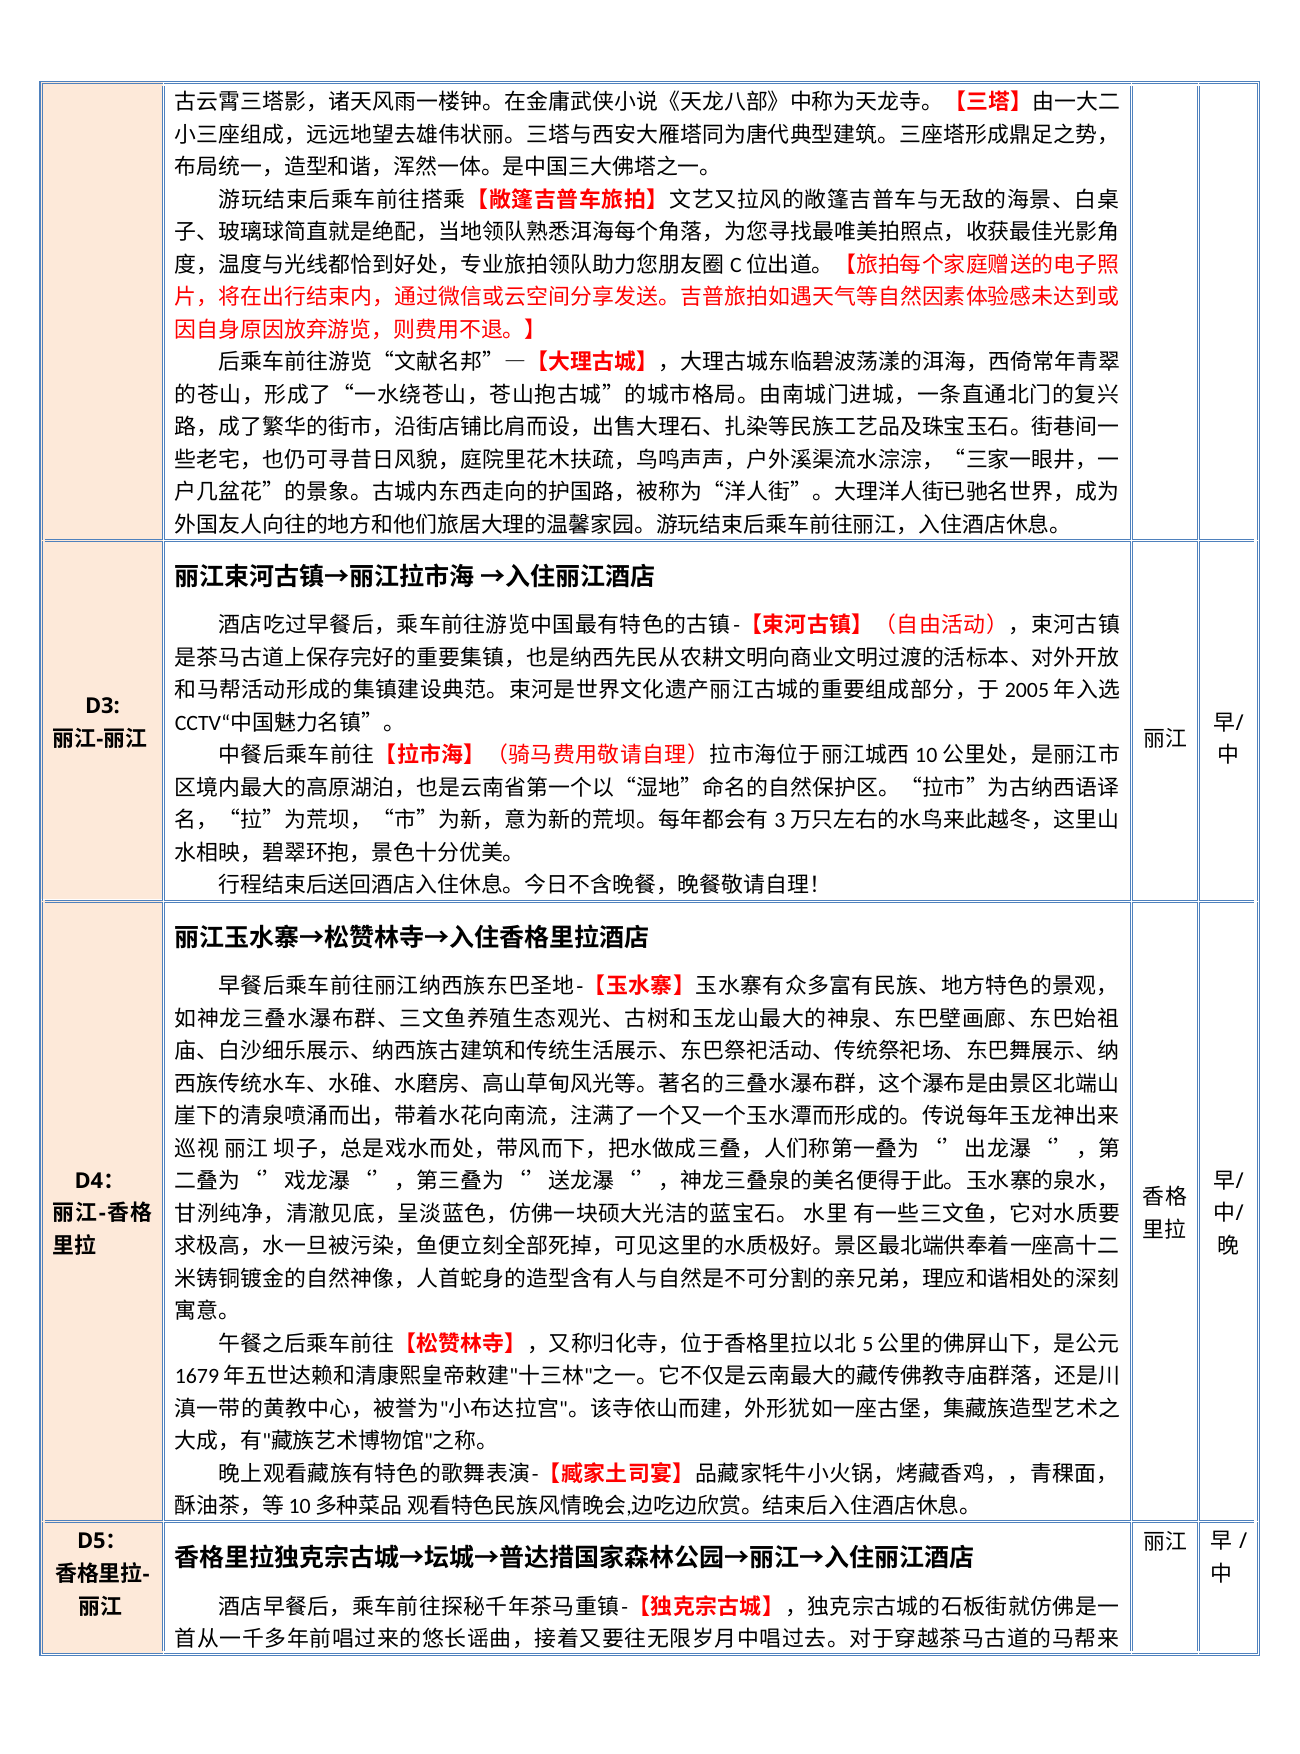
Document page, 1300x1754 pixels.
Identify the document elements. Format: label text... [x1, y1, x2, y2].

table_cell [163, 84, 1131, 539]
table_cell D5： 香格里拉-丽江 [41, 1520, 163, 1653]
table_cell 早/中/晚 [1200, 900, 1257, 1520]
table_cell 丽江 [1131, 1520, 1199, 1653]
table_cell 早/中 [1199, 539, 1258, 899]
table_cell 丽江 [1133, 542, 1197, 899]
table_cell 香格里拉 [1133, 903, 1197, 1520]
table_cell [163, 1523, 1131, 1653]
table_cell 丽江束河古镇→丽江拉市海 →入住丽江酒店 酒店吃过早餐后，乘车前往游览中国最有特色的古镇-【束河古镇】（自由活动），束河古镇是茶马古道上保存完好的重要集镇，也是纳西先民从农耕文明向商业文明过渡的活标本、对外开放和马帮活动形成的集镇建设典范。束河是世界文化遗产丽江古城的重要组成部分，于2005年入选CCTV“中国魅力名镇”。 中餐后乘车前往【拉市海】（骑马费用敬请自理）拉市海位于丽江城西10公里处，是丽江市区境内最大的高原湖泊，也是云南省第一个以“湿地”命名的自然保护区。“拉市”为古纳西语译名，“拉”为荒坝，“市”为新，意为新的荒坝。每年都会有3万只左右的水鸟来此越冬，这里山水相映，碧翠环抱，景色十分优美。 行程结束后送回酒店入住休息。今日不含晚餐，晚餐敬请自理！ [165, 542, 1130, 899]
table_cell D4： 丽江-香格里拉 [43, 900, 162, 1520]
table_cell 早/中 [1199, 1520, 1258, 1653]
table_cell 早/中/晚 [1199, 84, 1257, 539]
table_cell D3: 丽江-丽江 [41, 539, 163, 899]
table_cell 丽江玉水寨→松赞林寺→入住香格里拉酒店 早餐后乘车前往丽江纳西族东巴圣地-【玉水寨】玉水寨有众多富有民族、地方特色的景观，如神龙三叠水瀑布群、三文鱼养殖生态观光、古树和玉龙山最大的神泉、东巴壁画廊、东巴始祖庙、白沙细乐展示、纳西族古建筑和传统生活展示、东巴祭祀活动、传统祭祀场、东巴舞展示、纳西族传统水车、水碓、水磨房、高山草甸风光等。著名的三叠水瀑布群，这个瀑布是由景区北端山崖下的清泉喷涌而出，带着水花向南流，注满了一个又一个玉水潭而形成的。传说每年玉龙神出来巡视 丽江 坝子，总是戏水而处，带风而下，把水做成三叠，人们称第一叠为‘’出龙瀑‘’，第二叠为‘’戏龙瀑‘’，第三叠为‘’送龙瀑‘’，神龙三叠泉的美名便得于此。玉水寨的泉水，甘洌纯净，清澈见底，呈淡蓝色，仿佛一块硕大光洁的蓝宝石。 水里 有一些三文鱼，它对水质要求极高，水一旦被污染，鱼便立刻全部死掉，可见这里的水质极好。景区最北端供奉着一座高十二米铸铜镀金的自然神像，人首蛇身的造型含有人与自然是不可分割的亲兄弟，理应和谐相处的深刻寓意。 午餐之后乘车前往【松赞林寺】，又称归化寺，位于香格里拉以北5公里的佛屏山下，是公元1679年五世达赖和清康熙皇帝敕建"十三林"之一。它不仅是云南最大的藏传佛教寺庙群落，还是川滇一带的黄教中心，被誉为"小布达拉宫"。该寺依山而建，外形犹如一座古堡，集藏族造型艺术之大成，有"藏族艺术博物馆"之称。 晚上观看藏族有特色的歌舞表演-【臧家土司宴】品藏家牦牛小火锅，烤藏香鸡，，青稞面，酥油茶，等10多种菜品 观看特色民族风情晚会,边吃边欣赏。结束后入住酒店休息。 [165, 903, 1130, 1520]
table_cell D2: 丽江-大理-丽江 [43, 84, 163, 539]
table_cell 丽江 [1131, 82, 1199, 539]
